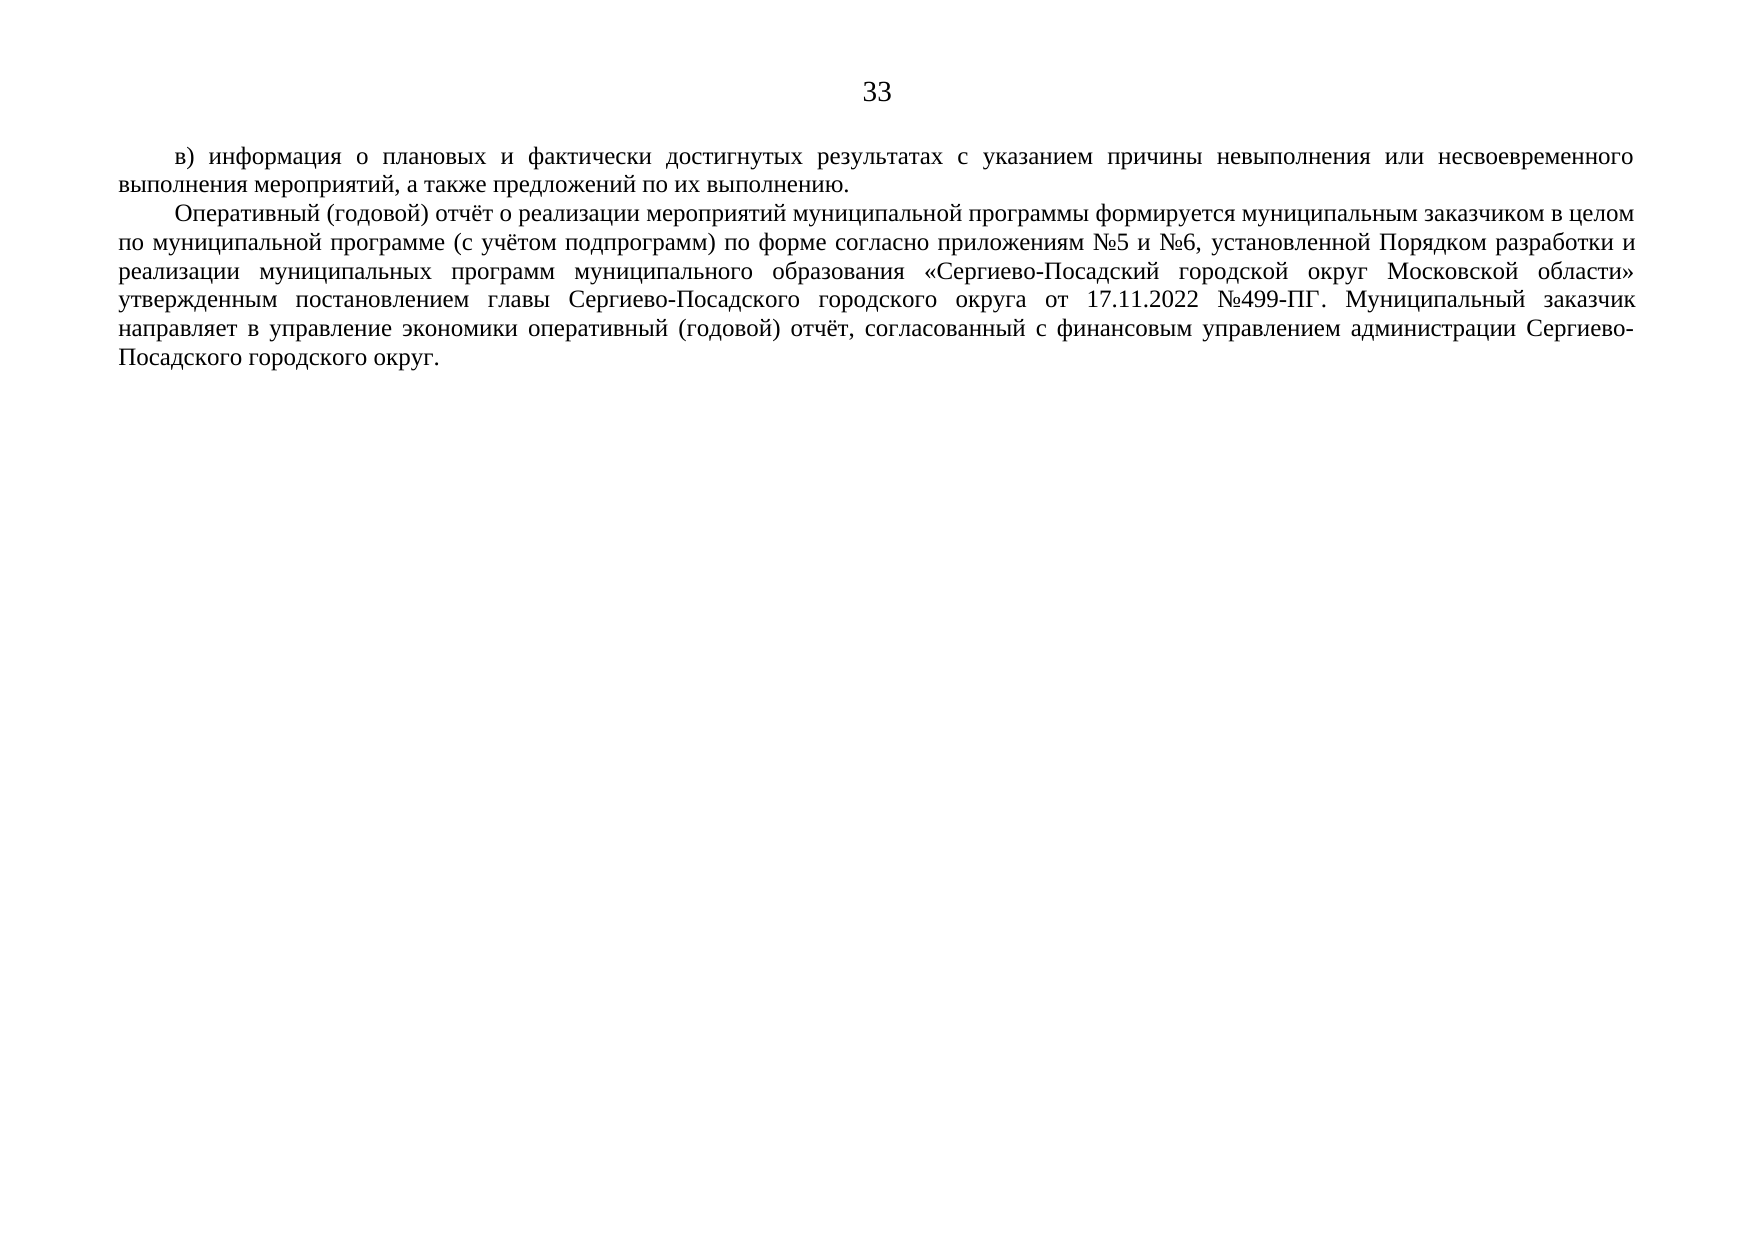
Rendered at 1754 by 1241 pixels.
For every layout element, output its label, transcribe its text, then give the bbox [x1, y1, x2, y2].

text в) информация о плановых и фактически достигнутых результатах с указанием причины невыполнения или несвоевременного выполнения мероприятий, а также предложений по их выполнению. [118, 141, 1636, 198]
text Оперативный (годовой) отчёт о реализации мероприятий муниципальной программы формируется муниципальным заказчиком в целом по муниципальной программе (с учётом подпрограмм) по форме согласно приложениям №5 и №6, установленной Порядком разработки и реализации муниципальных программ муниципального образования «Сергиево-Посадский городской округ Московской области» утвержденным постановлением главы Сергиево-Посадского городского округа от 17.11.2022 №499-ПГ. Муниципальный заказчик направляет в управление экономики оперативный (годовой) отчёт, согласованный с финансовым управлением администрации Сергиево-Посадского городского округ. [118, 198, 1636, 371]
